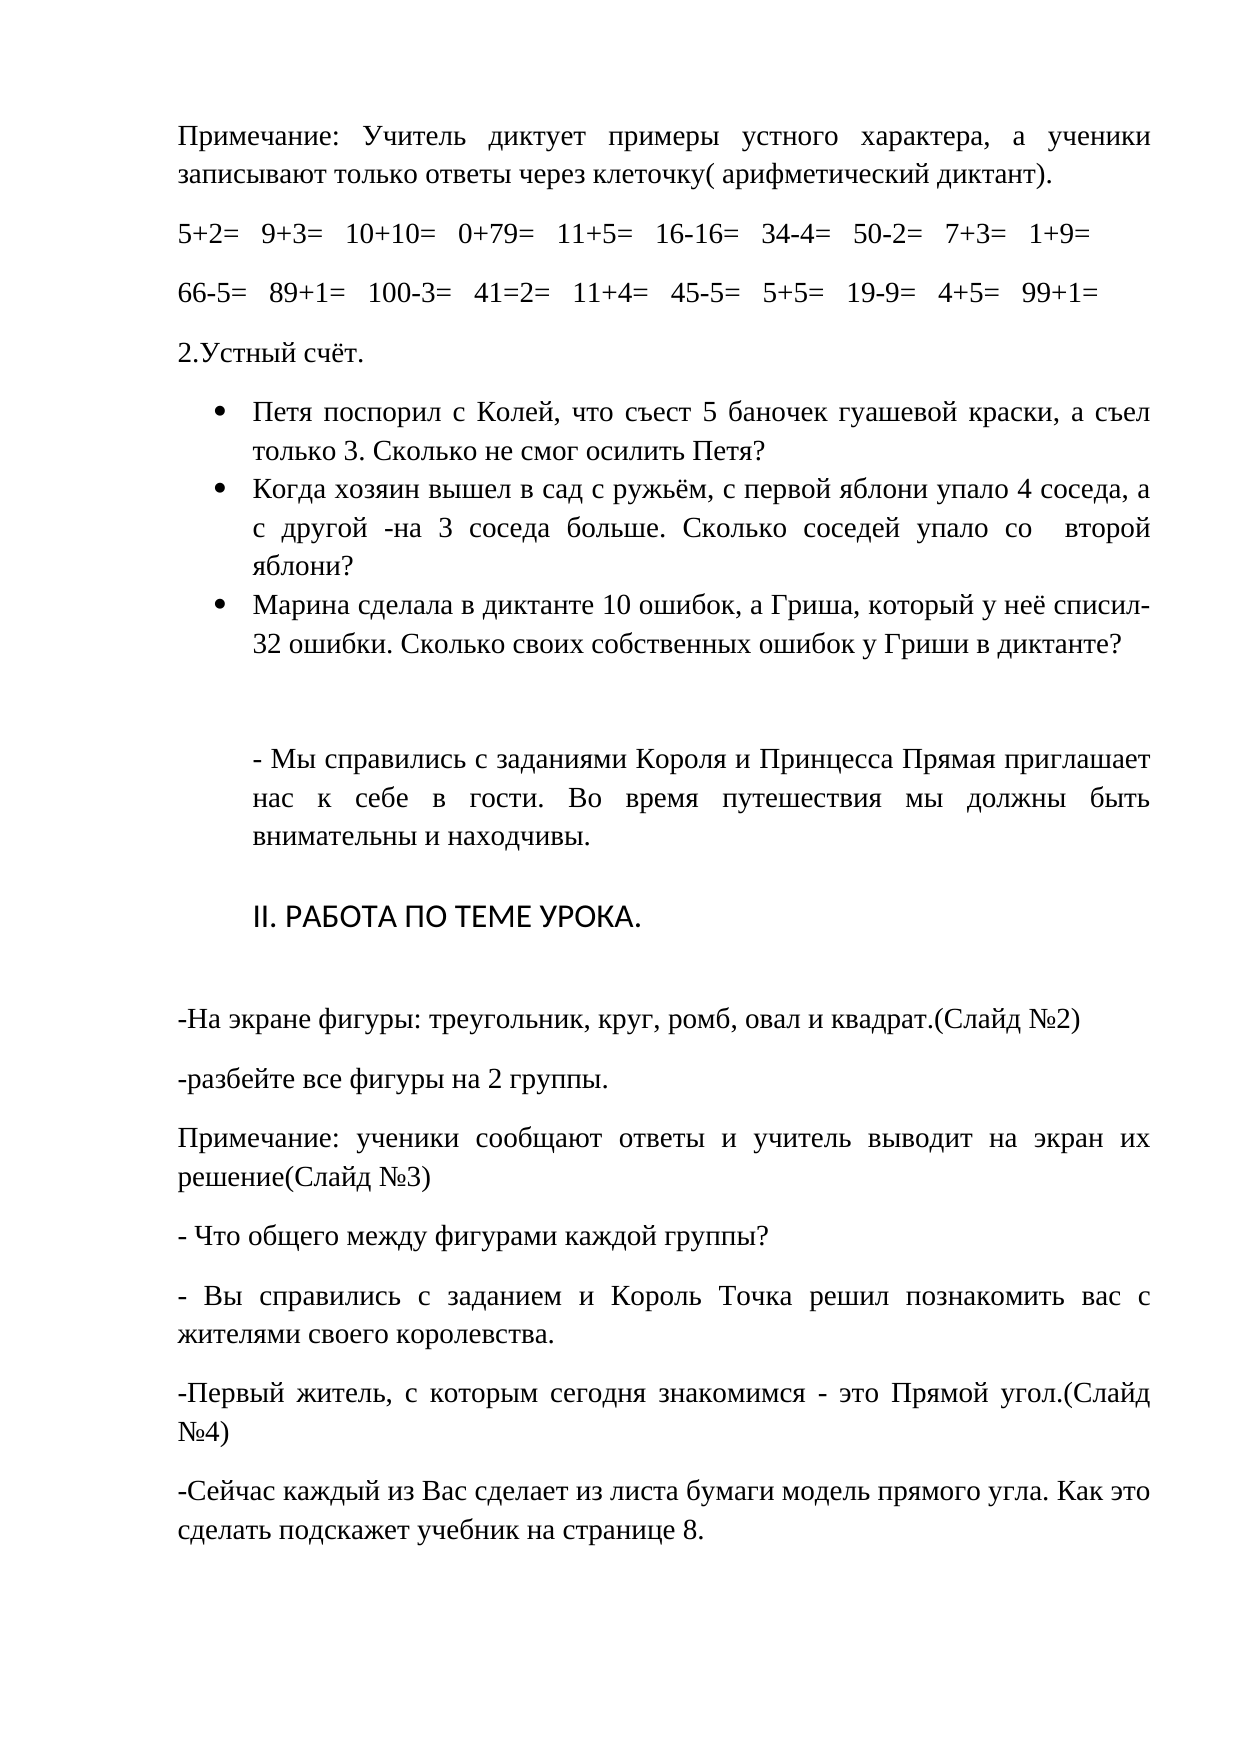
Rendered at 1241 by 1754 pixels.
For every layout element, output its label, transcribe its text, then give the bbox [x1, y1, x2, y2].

text -На экране фигуры: треугольник, круг, ромб, овал и квадрат.(Слайд №2) [177, 1002, 1152, 1035]
text 66-5= 89+1= 100-3= 41=2= 11+4= 45-5= 5+5= 19-9= 4+5= 99+1= [177, 275, 1152, 309]
text Примечание: ученики сообщают ответы и учитель выводит на экран их решение(Слайд №3) [177, 1120, 1152, 1192]
text - Вы справились с заданием и Король Точка решил познакомить вас с жителями своего королевства. [177, 1278, 1152, 1350]
text Примечание: Учитель диктует примеры устного характера, а ученики записывают только ответы через клеточку( арифметический диктант). [177, 118, 1152, 190]
text 2.Устный счёт. [177, 335, 1152, 368]
text -Сейчас каждый из Вас сделает из листа бумаги модель прямого угла. Как это сделать подскажет учебник на странице 8. [177, 1473, 1152, 1546]
text - Что общего между фигурами каждой группы? [177, 1218, 1152, 1252]
list II. РАБОТА ПО ТЕМЕ УРОКА. [252, 896, 1152, 936]
text -Первый житель, с которым сегодня знакомимся - это Прямой угол.(Слайд №4) [177, 1376, 1152, 1448]
text -разбейте все фигуры на 2 группы. [177, 1061, 1152, 1094]
list Марина сделала в диктанте 10 ошибок, а Гриша, который у неё списил-32 ошибки. Сколько своих собственных ошибок у Гриши в диктанте? [215, 587, 1152, 659]
list - Мы справились с заданиями Короля и Принцесса Прямая приглашает нас к себе в гости. Во время путешествия мы должны быть внимательны и находчивы. [252, 741, 1152, 852]
list Петя поспорил с Колей, что съест 5 баночек гуашевой краски, а съел только 3. Сколько не смог осилить Петя? [215, 394, 1152, 466]
list Когда хозяин вышел в сад с ружьём, с первой яблони упало 4 соседа, а с другой -на 3 соседа больше. Сколько соседей упало со второй яблони? [215, 471, 1152, 582]
text 5+2= 9+3= 10+10= 0+79= 11+5= 16-16= 34-4= 50-2= 7+3= 1+9= [177, 216, 1152, 249]
